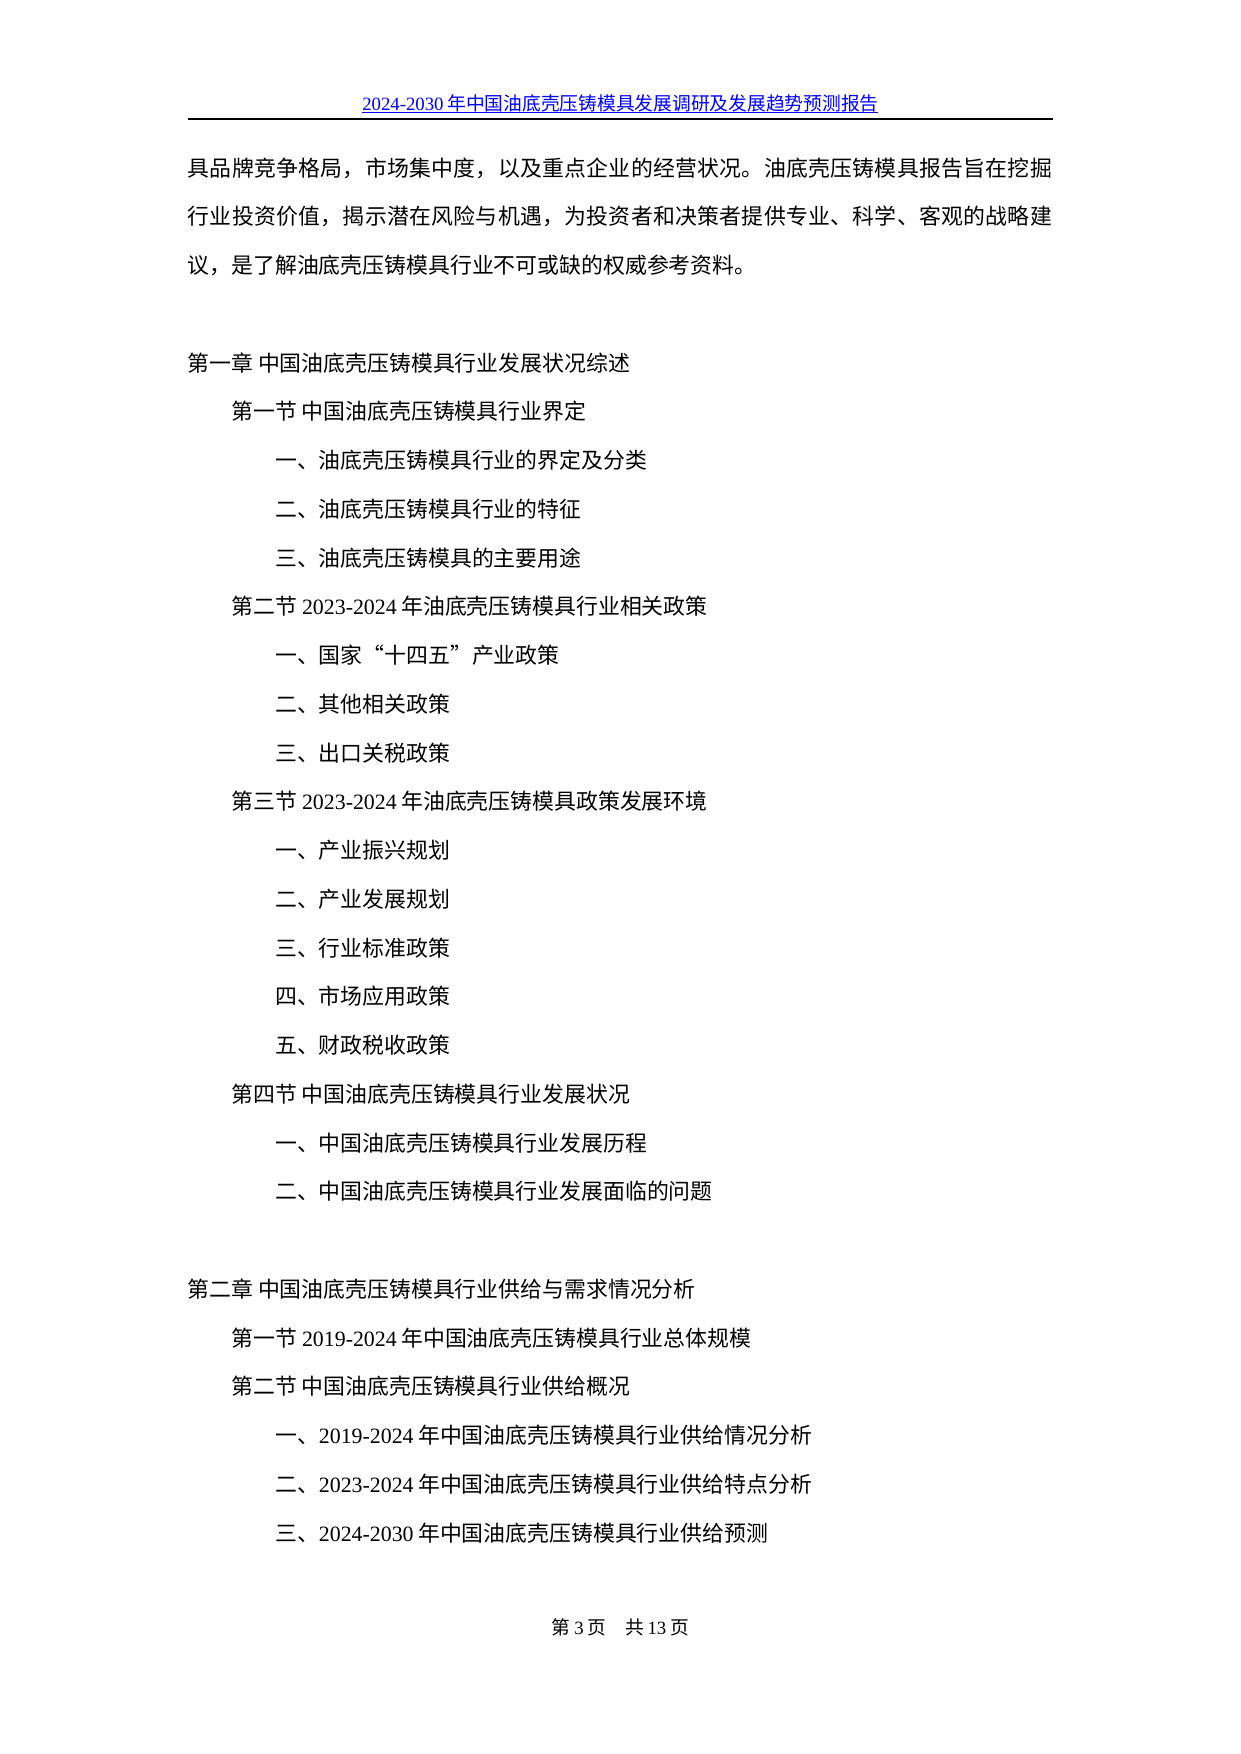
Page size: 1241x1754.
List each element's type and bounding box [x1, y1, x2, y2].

text [187, 150, 1053, 1548]
